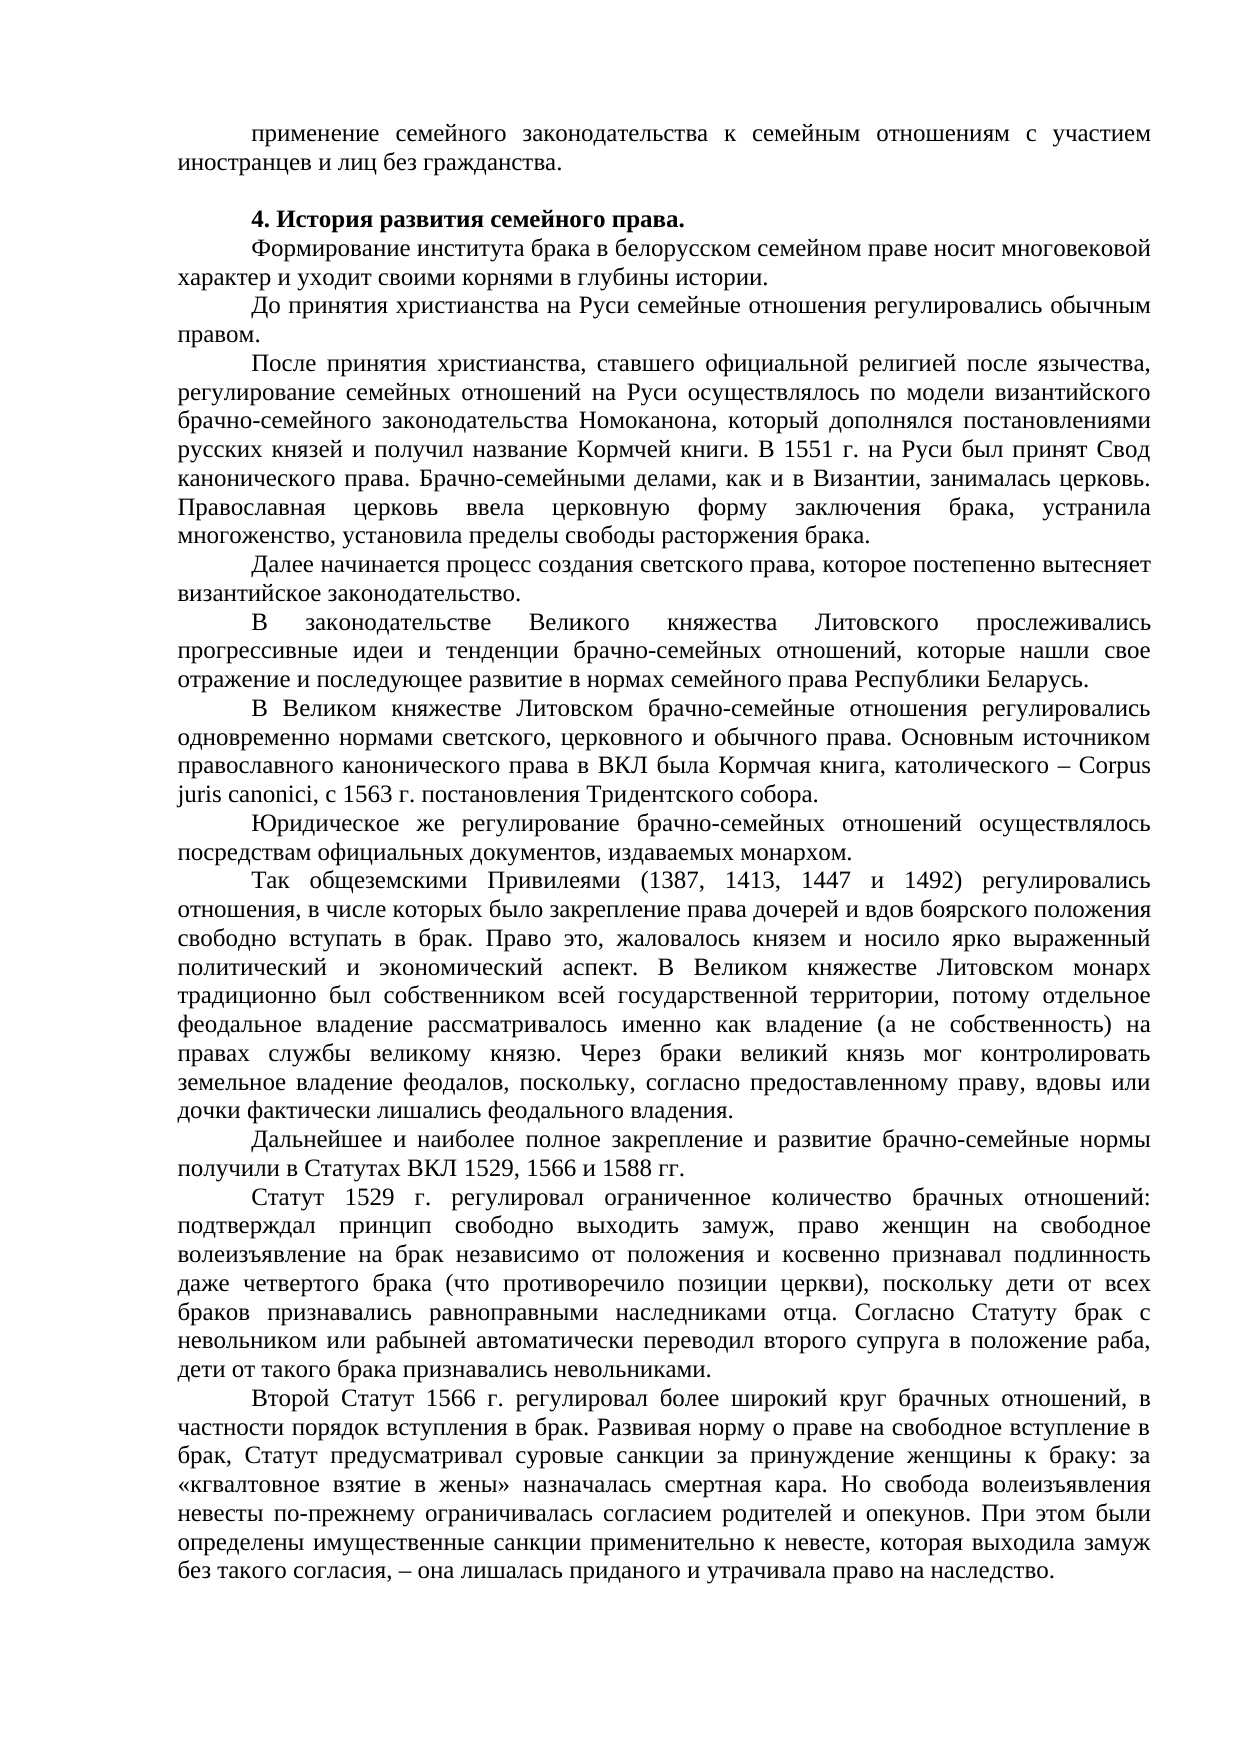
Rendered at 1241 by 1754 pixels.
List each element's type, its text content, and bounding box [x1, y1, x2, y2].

text Так общеземскими Привилеями (1387, 1413, 1447 и 1492) регулировались отношения, в числе которых было закрепление права дочерей и вдов боярского положения свободно вступать в брак. Право это, жаловалось князем и носило ярко выраженный политический и экономический аспект. В Великом княжестве Литовском монарх традиционно был собственником всей государственной территории, потому отдельное феодальное владение рассматривалось именно как владение (а не собственность) на правах службы великому князю. Через браки великий князь мог контролировать земельное владение феодалов, поскольку, согласно предоставленному праву, вдовы или дочки фактически лишались феодального владения. [177, 866, 1152, 1124]
text Юридическое же регулирование брачно-семейных отношений осуществлялось посредствам официальных документов, издаваемых монархом. [177, 808, 1152, 866]
text Далее начинается процесс создания светского права, которое постепенно вытесняет византийское законодательство. [177, 549, 1152, 607]
text Статут 1529 г. регулировал ограниченное количество брачных отношений: подтверждал принцип свободно выходить замуж, право женщин на свободное волеизъявление на брак независимо от положения и косвенно признавал подлинность даже четвертого брака (что противоречило позиции церкви), поскольку дети от всех браков признавались равноправными наследниками отца. Согласно Статуту брак с невольником или рабыней автоматически переводил второго супруга в положение раба, дети от такого брака признавались невольниками. [177, 1182, 1152, 1383]
text После принятия христианства, ставшего официальной религией после язычества, регулирование семейных отношений на Руси осуществлялось по модели византийского брачно-семейного законодательства Номоканона, который дополнялся постановлениями русских князей и получил название Кормчей книги. В 1551 г. на Руси был принят Свод канонического права. Брачно-семейными делами, как и в Византии, занималась церковь. Православная церковь ввела церковную форму заключения брака, устранила многоженство, установила пределы свободы расторжения брака. [177, 348, 1152, 549]
text применение семейного законодательства к семейным отношениям с участием иностранцев и лиц без гражданства. [177, 118, 1152, 176]
text До принятия христианства на Руси семейные отношения регулировались обычным правом. [177, 291, 1152, 348]
text 4. История развития семейного права. [177, 204, 1152, 233]
text В законодательстве Великого княжества Литовского прослеживались прогрессивные идеи и тенденции брачно-семейных отношений, которые нашли свое отражение и последующее развитие в нормах семейного права Республики Беларусь. [177, 607, 1152, 693]
text Второй Статут 1566 г. регулировал более широкий круг брачных отношений, в частности порядок вступления в брак. Развивая норму о праве на свободное вступление в брак, Статут предусматривал суровые санкции за принуждение женщины к браку: за «кгвалтовное взятие в жены» назначалась смертная кара. Но свобода волеизъявления невесты по-прежнему ограничивалась согласием родителей и опекунов. При этом были определены имущественные санкции применительно к невесте, которая выходила замуж без такого согласия, – она лишалась приданого и утрачивала право на наследство. [177, 1383, 1152, 1584]
text В Великом княжестве Литовском брачно-семейные отношения регулировались одновременно нормами светского, церковного и обычного права. Основным источником православного канонического права в ВКЛ была Кормчая книга, католического – Corpus juris canonici, с 1563 г. постановления Тридентского собора. [177, 693, 1152, 808]
text Дальнейшее и наиболее полное закрепление и развитие брачно-семейные нормы получили в Статутах ВКЛ 1529, 1566 и 1588 гг. [177, 1124, 1152, 1182]
text Формирование института брака в белорусском семейном праве носит многовековой характер и уходит своими корнями в глубины истории. [177, 233, 1152, 291]
